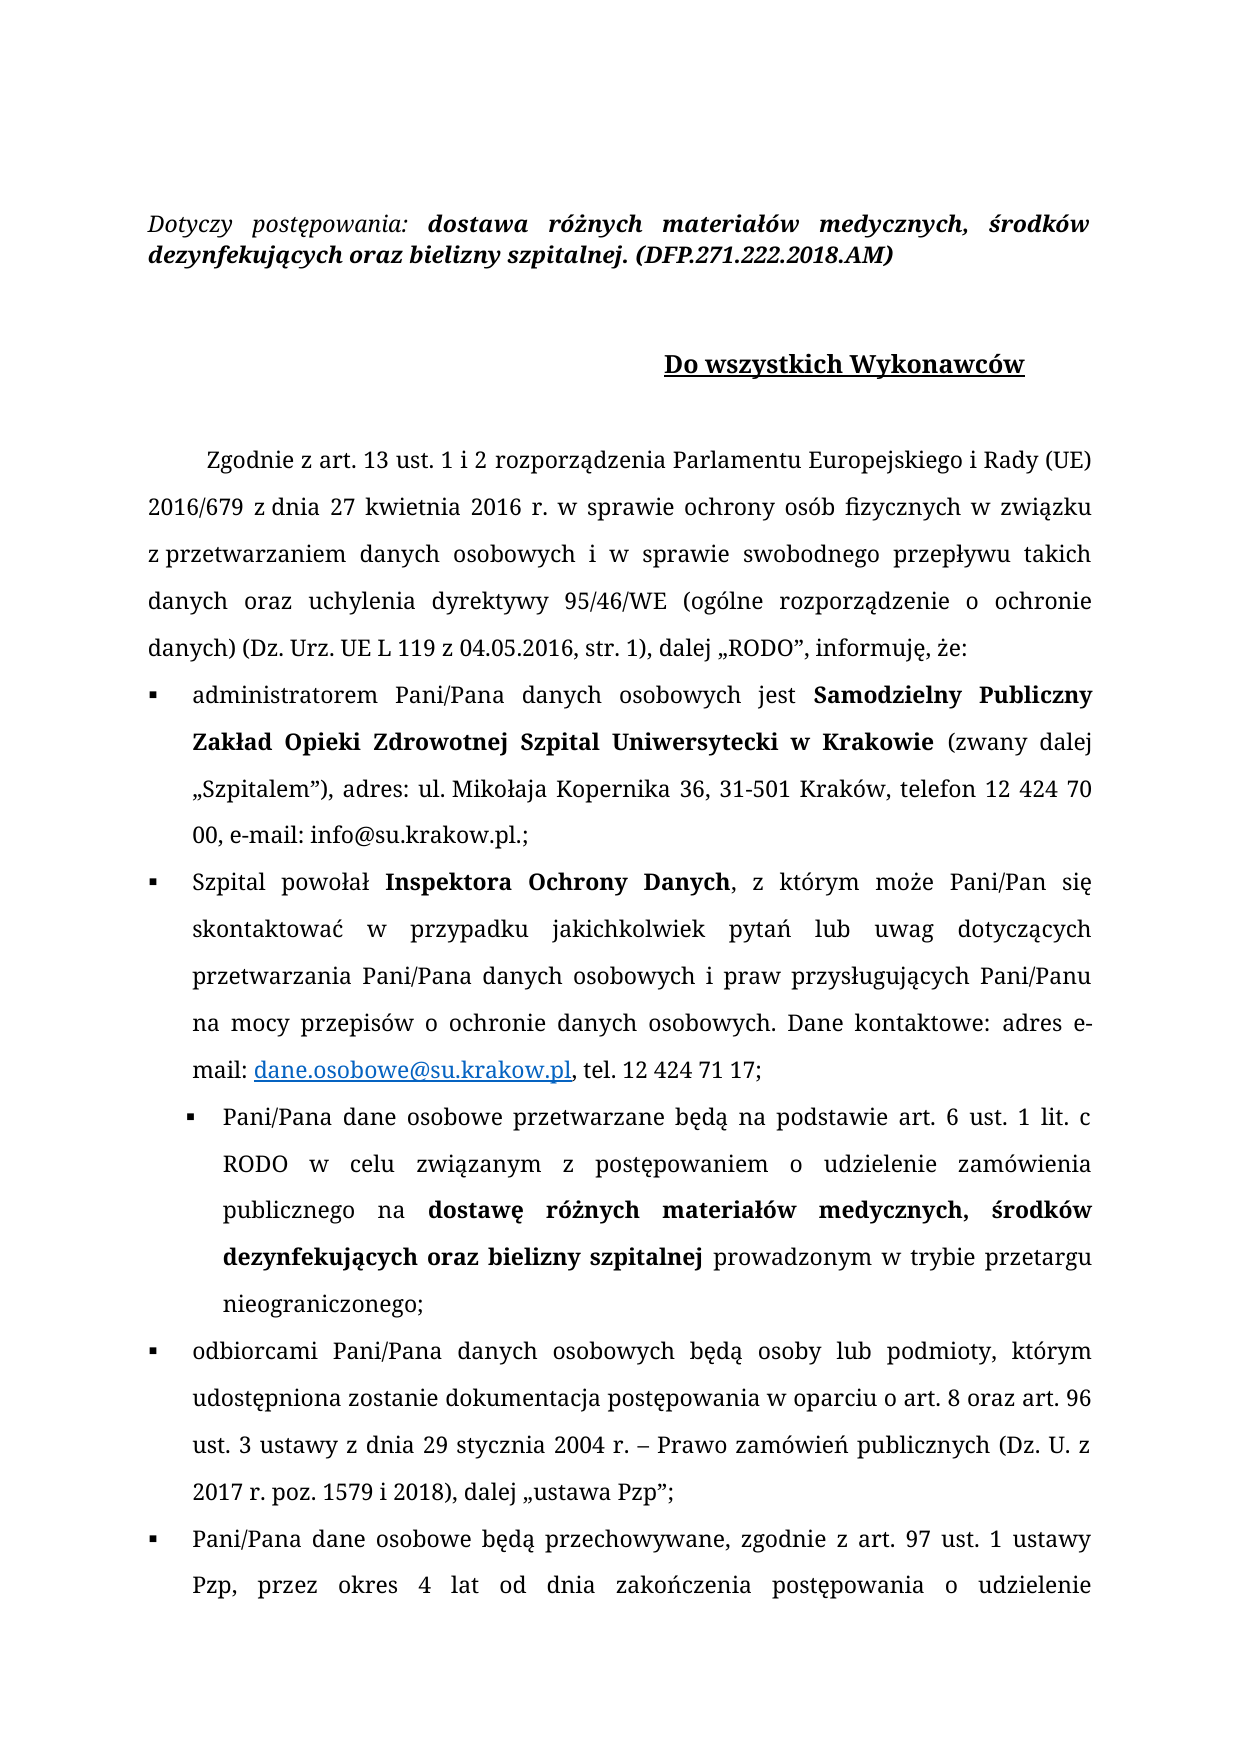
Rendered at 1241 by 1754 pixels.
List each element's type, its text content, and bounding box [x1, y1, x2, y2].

subtitle Dotyczy postępowania: dostawa różnych materiałów medycznych, środków dezynfekujących oraz bielizny szpitalnej. (DFP.271.222.2018.AM) [148, 208, 1093, 271]
list Pani/Pana dane osobowe przetwarzane będą na podstawie art. 6 ust. 1 lit. c RODO w celu związanym z postępowaniem o udzielenie zamówienia publicznego na dostawę różnych materiałów medycznych, środków dezynfekujących oraz bielizny szpitalnej prowadzonym w trybie przetargu nieograniczonego; [185, 1101, 1093, 1319]
text Zgodnie z art. 13 ust. 1 i 2 rozporządzenia Parlamentu Europejskiego i Rady (UE) 2016/679 z dnia 27 kwietnia 2016 r. w sprawie ochrony osób fizycznych w związku z przetwarzaniem danych osobowych i w sprawie swobodnego przepływu takich danych oraz uchylenia dyrektywy 95/46/WE (ogólne rozporządzenie o ochronie danych) (Dz. Urz. UE L 119 z 04.05.2016, str. 1), dalej „RODO”, informuję, że: [148, 444, 1093, 663]
list administratorem Pani/Pana danych osobowych jest Samodzielny Publiczny Zakład Opieki Zdrowotnej Szpital Uniwersytecki w Krakowie (zwany dalej „Szpitalem”), adres: ul. Mikołaja Kopernika 36, 31-501 Kraków, telefon 12 424 70 00, e-mail: info@su.krakow.pl.; [148, 679, 1093, 851]
text Do wszystkich Wykonawców [664, 347, 1093, 381]
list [148, 1523, 1093, 1601]
list odbiorcami Pani/Pana danych osobowych będą osoby lub podmioty, którym udostępniona zostanie dokumentacja postępowania w oparciu o art. 8 oraz art. 96 ust. 3 ustawy z dnia 29 stycznia 2004 r. – Prawo zamówień publicznych (Dz. U. z 2017 r. poz. 1579 i 2018), dalej „ustawa Pzp”; [148, 1335, 1093, 1507]
list Szpital powołał Inspektora Ochrony Danych, z którym może Pani/Pan się skontaktować w przypadku jakichkolwiek pytań lub uwag dotyczących przetwarzania Pani/Pana danych osobowych i praw przysługujących Pani/Panu na mocy przepisów o ochronie danych osobowych. Dane kontaktowe: adres e-mail: dane.osobowe@su.krakow.pl, tel. 12 424 71 17; [148, 866, 1093, 1085]
